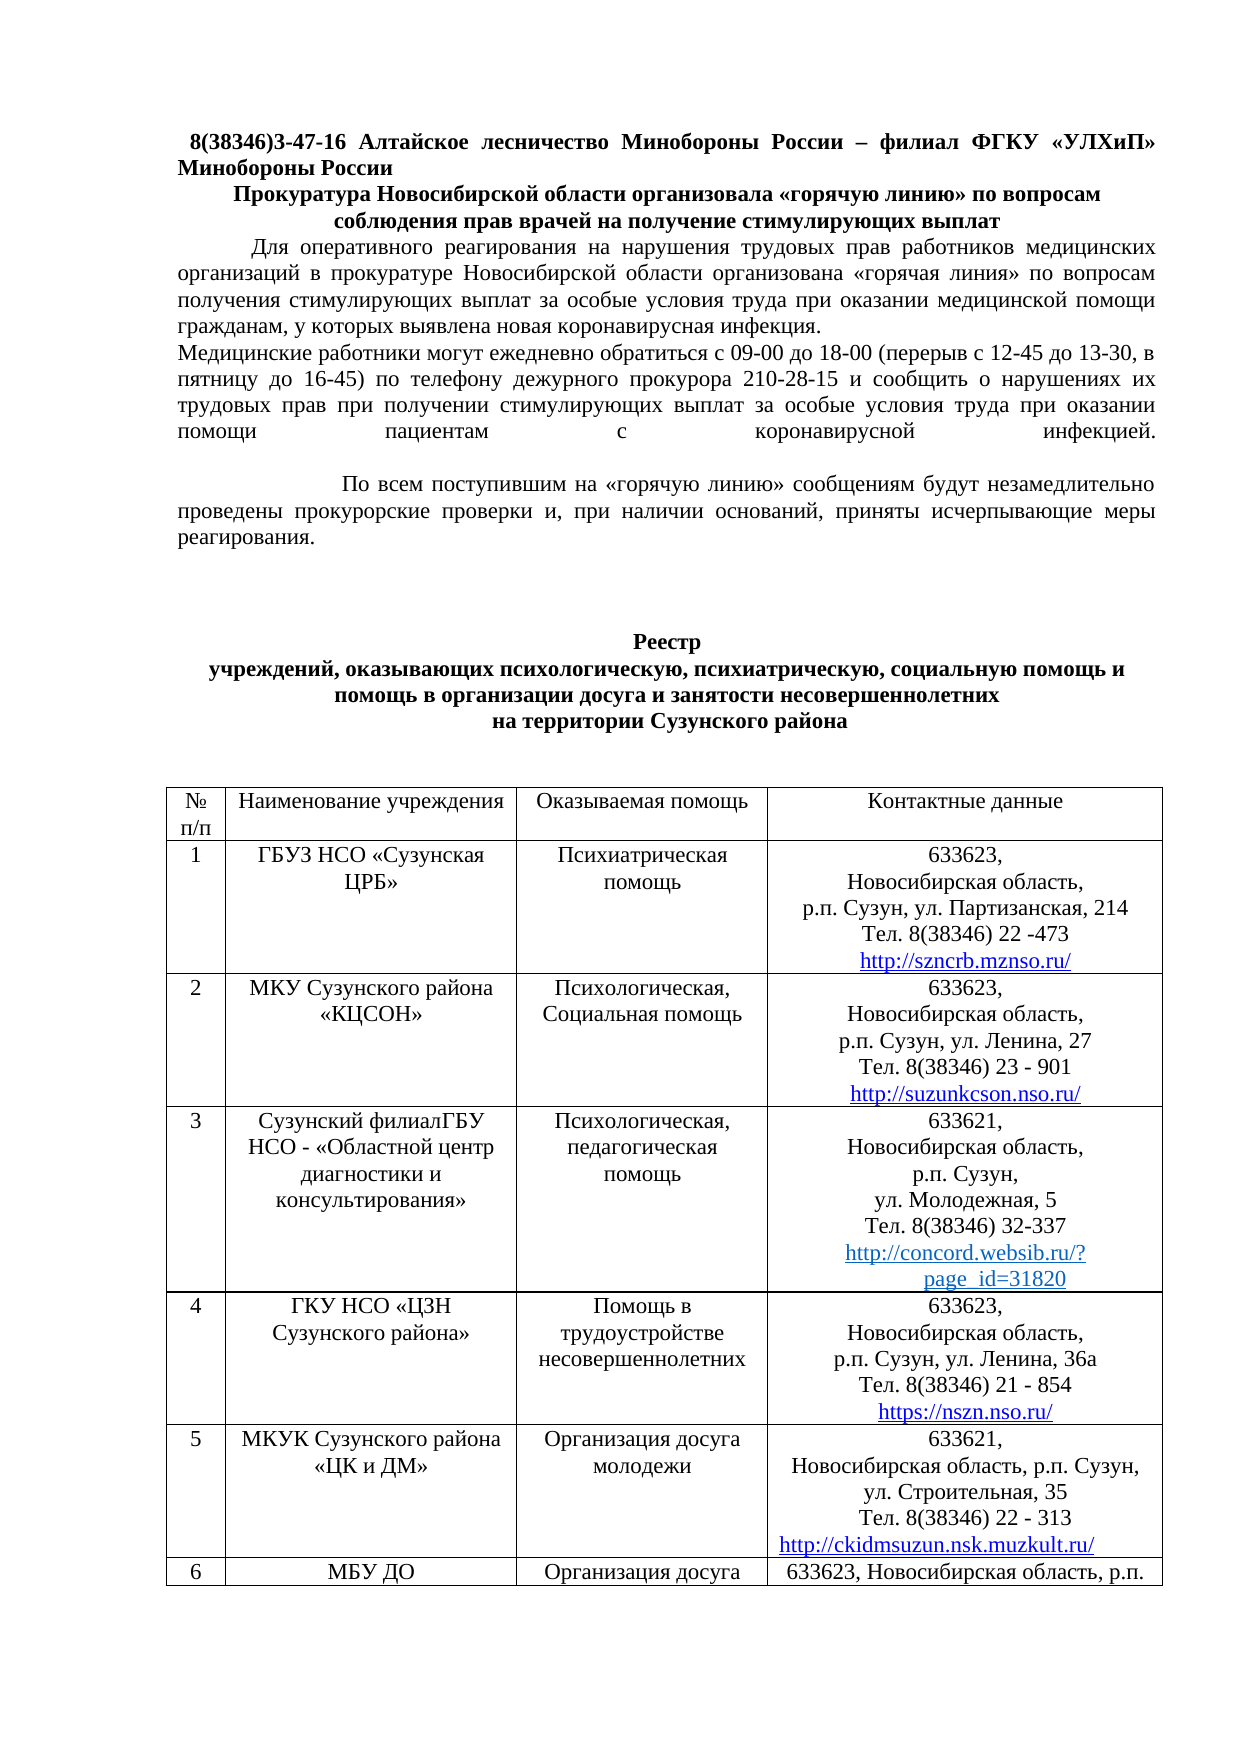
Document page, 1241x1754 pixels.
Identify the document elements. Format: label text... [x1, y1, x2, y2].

table_cell 633623, Новосибирская область, р.п. Сузун, ул. Ленина, 27 Тел. 8(38346) 23 - 901 http://suzunkcson.nso.ru/ [768, 974, 1162, 1106]
table_cell МКУ Сузунского района «КЦСОН» [226, 974, 516, 1106]
table_header Оказываемая помощь [517, 788, 767, 840]
text Для оперативного реагирования на нарушения трудовых прав работников медицинских организаций в прокуратуре Новосибирской области организована «горячая линия» по вопросам получения стимулирующих выплат за особые условия труда при оказании медицинской помощи гражданам, у которых выявлена новая коронавирусная инфекция. [177, 233, 1157, 338]
table_cell 4 [167, 1293, 225, 1424]
table_cell Помощь в трудоустройстве несовершеннолетних [517, 1293, 767, 1424]
table_cell 2 [167, 974, 225, 1106]
table_cell Сузунский филиалГБУ НСО - «Областной центр диагностики и консультирования» [226, 1107, 516, 1291]
table_cell ГБУЗ НСО «Сузунская ЦРБ» [226, 841, 516, 973]
text Реестр [177, 628, 1157, 655]
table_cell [226, 1558, 516, 1584]
table_cell 633621, Новосибирская область, р.п. Сузун, ул. Молодежная, 5 Тел. 8(38346) 32-337 http://concord.websib.ru/?page_id=31820 [768, 1107, 1162, 1291]
table_cell Организация досуга молодежи [517, 1425, 767, 1557]
table_cell 633621, Новосибирская область, р.п. Сузун, ул. Строительная, 35 Тел. 8(38346) 22 - 313 http://ckidmsuzun.nsk.muzkult.ru/ [768, 1425, 1162, 1557]
table_header Контактные данные [768, 788, 1162, 840]
text Прокуратура Новосибирской области организовала «горячую линию» по вопросам соблюдения прав врачей на получение стимулирующих выплат [177, 180, 1157, 233]
table_cell 5 [167, 1425, 225, 1557]
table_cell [768, 1558, 1162, 1584]
table_cell Психологическая, Социальная помощь [517, 974, 767, 1106]
text Медицинские работники могут ежедневно обратиться с 09-00 до 18-00 (перерыв с 12-45 до 13-30, в пятницу до 16-45) по телефону дежурного прокурора 210-28-15 и сообщить о нарушениях их трудовых прав при получении стимулирующих выплат за особые условия труда при оказании помощи пациентам с коронавирусной инфекцией. По всем поступившим на «горячую линию» сообщениям будут незамедлительно проведены прокурорские проверки и, при наличии оснований, приняты исчерпывающие меры реагирования. [177, 338, 1157, 549]
table_cell 3 [167, 1107, 225, 1291]
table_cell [517, 1558, 767, 1584]
table_cell 6 [167, 1558, 225, 1584]
table_cell 633623, Новосибирская область, р.п. Сузун, ул. Партизанская, 214 Тел. 8(38346) 22 -473 http://szncrb.mznso.ru/ [768, 841, 1162, 973]
text на территории Сузунского района [177, 707, 1157, 734]
table_cell Психологическая, педагогическая помощь [517, 1107, 767, 1291]
text 8(38346)3-47-16 Алтайское лесничество Минобороны России – филиал ФГКУ «УЛХиП» Минобороны России [177, 128, 1157, 180]
table_cell МКУК Сузунского района «ЦК и ДМ» [226, 1425, 516, 1557]
text учреждений, оказывающих психологическую, психиатрическую, социальную помощь и помощь в организации досуга и занятости несовершеннолетних [177, 655, 1157, 707]
table_cell Психиатрическая помощь [517, 841, 767, 973]
table_cell 1 [167, 841, 225, 973]
table_header Наименование учреждения [226, 788, 516, 840]
table_cell ГКУ НСО «ЦЗН Сузунского района» [226, 1293, 516, 1424]
table_cell 633623, Новосибирская область, р.п. Сузун, ул. Ленина, 36а Тел. 8(38346) 21 - 854 https://nszn.nso.ru/ [768, 1293, 1162, 1424]
table_header № п/п [167, 788, 225, 840]
